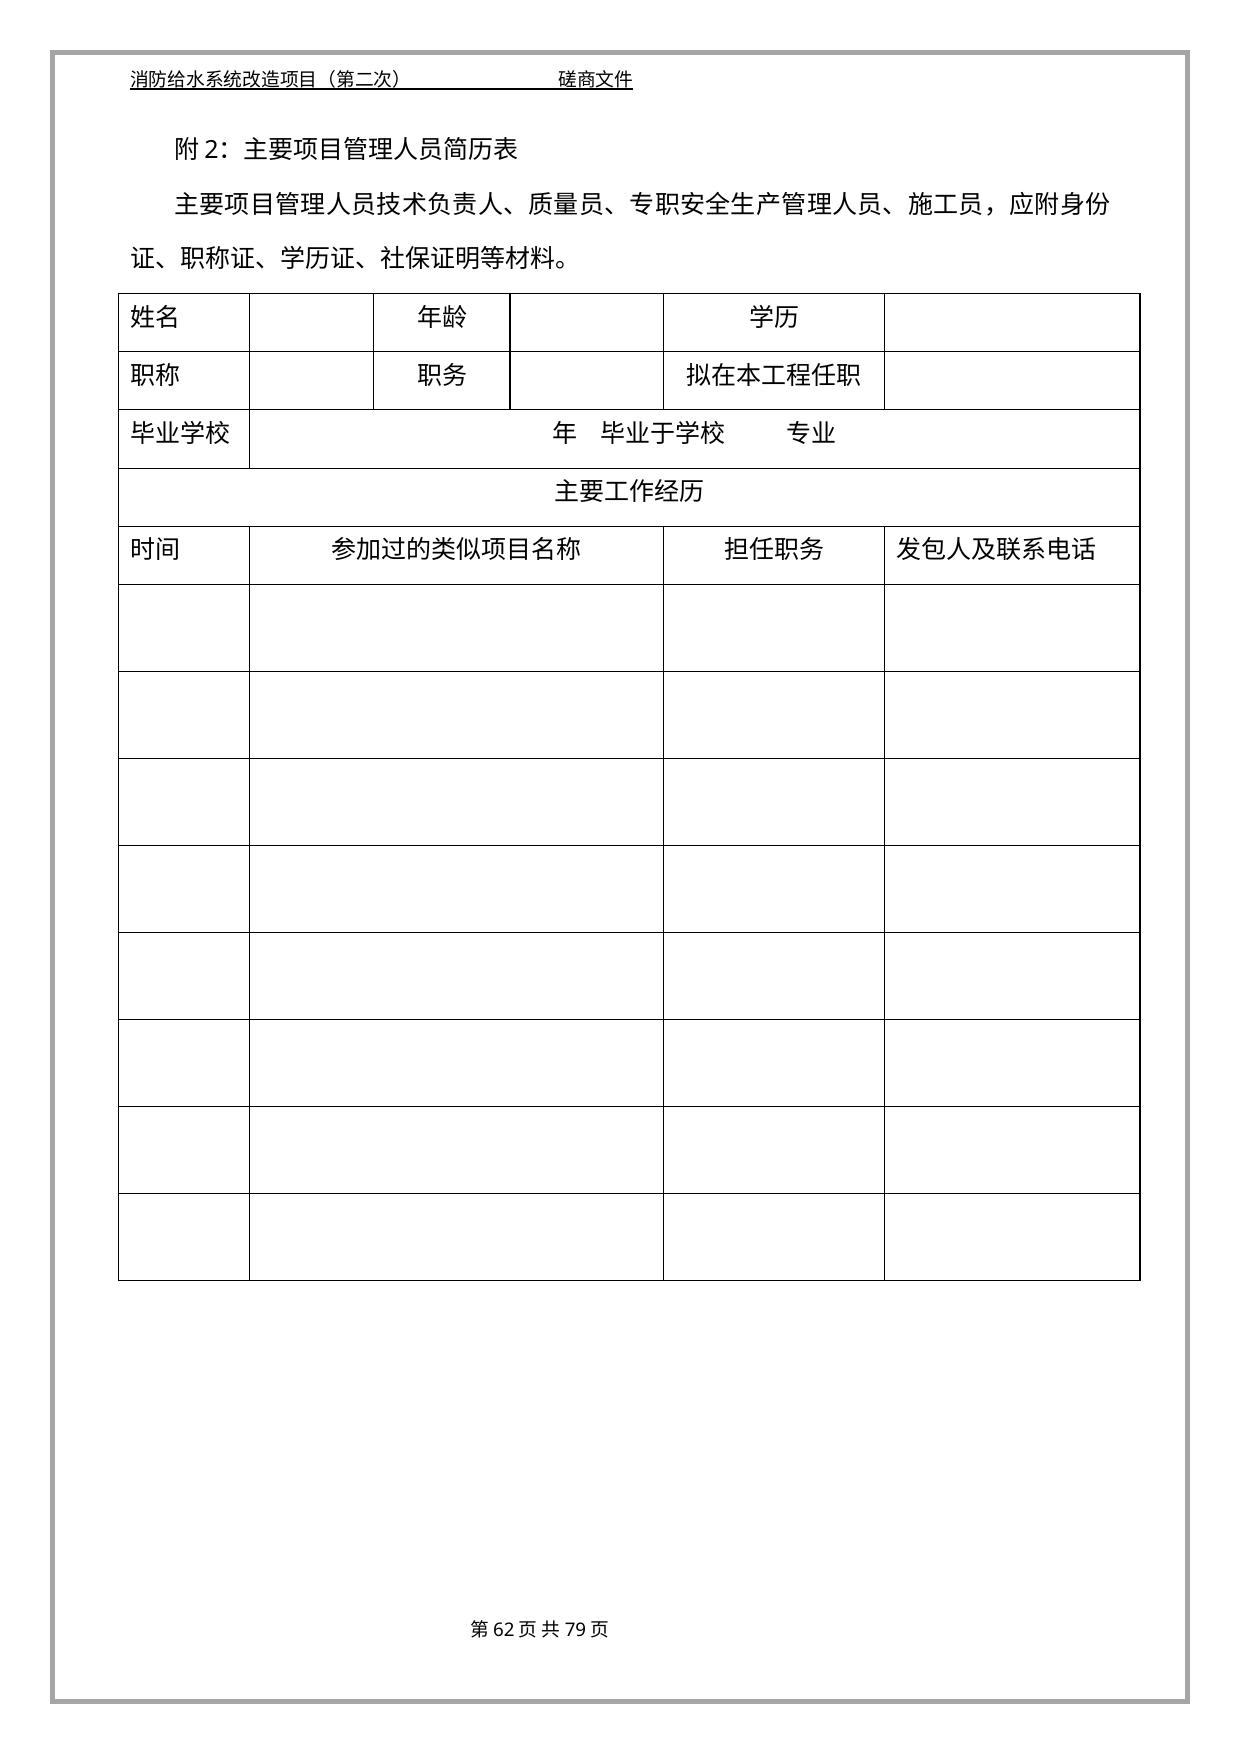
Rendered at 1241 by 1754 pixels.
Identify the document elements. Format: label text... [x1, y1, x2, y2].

table_cell [119, 1194, 249, 1280]
table_header [511, 294, 663, 351]
table_cell [885, 1194, 1139, 1280]
table_cell [885, 672, 1139, 758]
table_cell [664, 846, 884, 932]
table_cell [250, 759, 663, 845]
table_cell [885, 759, 1139, 845]
table_cell [250, 1107, 663, 1193]
table_cell [119, 585, 249, 671]
table_cell [664, 759, 884, 845]
table_cell 年 毕业于学校 专业 [250, 410, 1139, 467]
table_cell [250, 1020, 663, 1106]
table_cell [885, 933, 1139, 1019]
table_cell [119, 759, 249, 845]
table_cell 毕业学校 [119, 410, 249, 467]
table_cell [250, 352, 373, 409]
table_cell 时间 [119, 527, 249, 584]
table_header 姓名 [119, 294, 249, 351]
table_cell [664, 1194, 884, 1280]
table_cell [885, 352, 1139, 409]
table_cell [664, 1107, 884, 1193]
table_cell [885, 846, 1139, 932]
table_header 年龄 [374, 294, 509, 351]
table_cell 职称 [119, 352, 249, 409]
table_cell [119, 672, 249, 758]
table_cell 担任职务 [664, 527, 884, 584]
table_header [885, 294, 1139, 351]
table_cell [250, 933, 663, 1019]
table_header [250, 294, 373, 351]
table_cell [250, 846, 663, 932]
table_cell [119, 1107, 249, 1193]
table_cell [664, 933, 884, 1019]
table_cell 拟在本工程任职 [664, 352, 884, 409]
table_cell [511, 352, 663, 409]
table_cell [664, 1020, 884, 1106]
table_cell 主要工作经历 [119, 469, 1139, 526]
table_cell 职务 [374, 352, 509, 409]
table_cell 发包人及联系电话 [885, 527, 1139, 584]
text 附2：主要项目管理人员简历表 [130, 130, 1110, 166]
table_cell [885, 1107, 1139, 1193]
text 主要项目管理人员技术负责人、质量员、专职安全生产管理人员、施工员，应附身份证、职称证、学历证、社保证明等材料。 [130, 184, 1110, 275]
table_cell [250, 585, 663, 671]
table_cell [119, 1020, 249, 1106]
table_cell [119, 933, 249, 1019]
table_cell [250, 1194, 663, 1280]
table_cell 参加过的类似项目名称 [250, 527, 663, 584]
table_cell [885, 585, 1139, 671]
table_cell [664, 672, 884, 758]
table_cell [664, 585, 884, 671]
table_cell [250, 672, 663, 758]
table_cell [119, 846, 249, 932]
table_header 学历 [664, 294, 884, 351]
table_cell [885, 1020, 1139, 1106]
